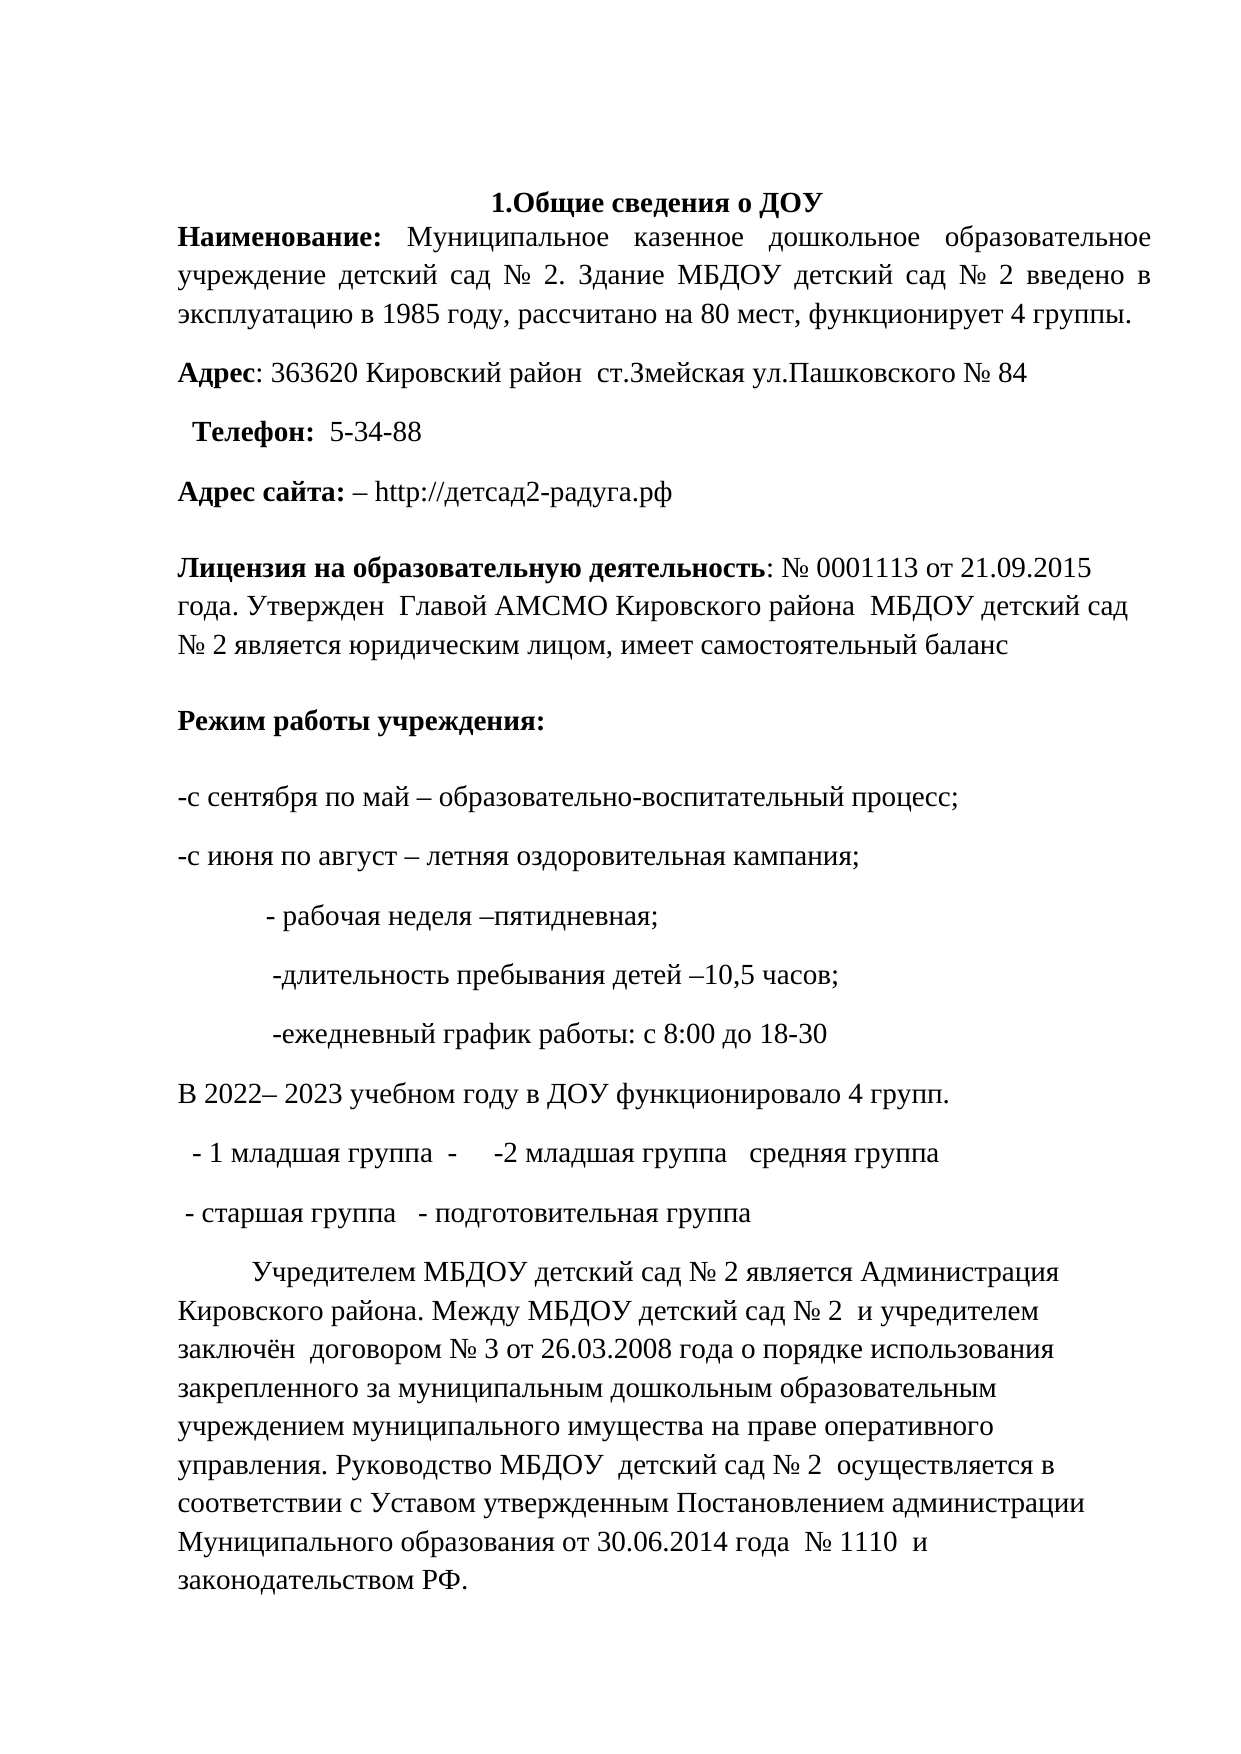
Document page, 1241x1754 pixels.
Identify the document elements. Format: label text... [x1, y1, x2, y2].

text - 1 младшая группа - -2 младшая группа средняя группа [177, 1135, 1152, 1169]
text - старшая группа - подготовительная группа [177, 1195, 1152, 1228]
text Лицензия на образовательную деятельность: № 0001113 от 21.09.2015 года. Утвержден Главой АМСМО Кировского района МБДОУ детский сад № 2 является юридическим лицом, имеет самостоятельный баланс [177, 550, 1152, 661]
text -длительность пребывания детей –10,5 часов; [177, 957, 1152, 991]
text Телефон: 5-34-88 [177, 414, 1152, 448]
text Адрес сайта: – http://детсад2-радуга.рф [177, 474, 1152, 507]
text Режим работы учреждения: [177, 703, 1152, 737]
text 1.Общие сведения о ДОУ [118, 185, 1152, 219]
text -ежедневный график работы: с 8:00 до 18-30 [177, 1017, 1152, 1050]
text В 2022– 2023 учебном году в ДОУ функционировало 4 групп. [177, 1076, 1152, 1109]
text Наименование: Муниципальное казенное дошкольное образовательное учреждение детский сад № 2. Здание МБДОУ детский сад № 2 введено в эксплуатацию в 1985 году, рассчитано на 80 мест, функционирует 4 группы. [177, 219, 1152, 329]
text -с сентября по май – образовательно-воспитательный процесс; [177, 779, 1152, 813]
text Адрес: 363620 Кировский район ст.Змейская ул.Пашковского № 84 [177, 355, 1152, 389]
text - рабочая неделя –пятидневная; [177, 898, 1152, 931]
text -с июня по август – летняя оздоровительная кампания; [177, 838, 1152, 872]
text Учредителем МБДОУ детский сад № 2 является Администрация Кировского района. Между МБДОУ детский сад № 2 и учредителем заключён договором № 3 от 26.03.2008 года о порядке использования закрепленного за муниципальным дошкольным образовательным учреждением муниципального имущества на праве оперативного управления. Руководство МБДОУ детский сад № 2 осуществляется в соответствии с Уставом утвержденным Постановлением администрации Муниципального образования от 30.06.2014 года № 1110 и законодательством РФ. [177, 1254, 1152, 1596]
